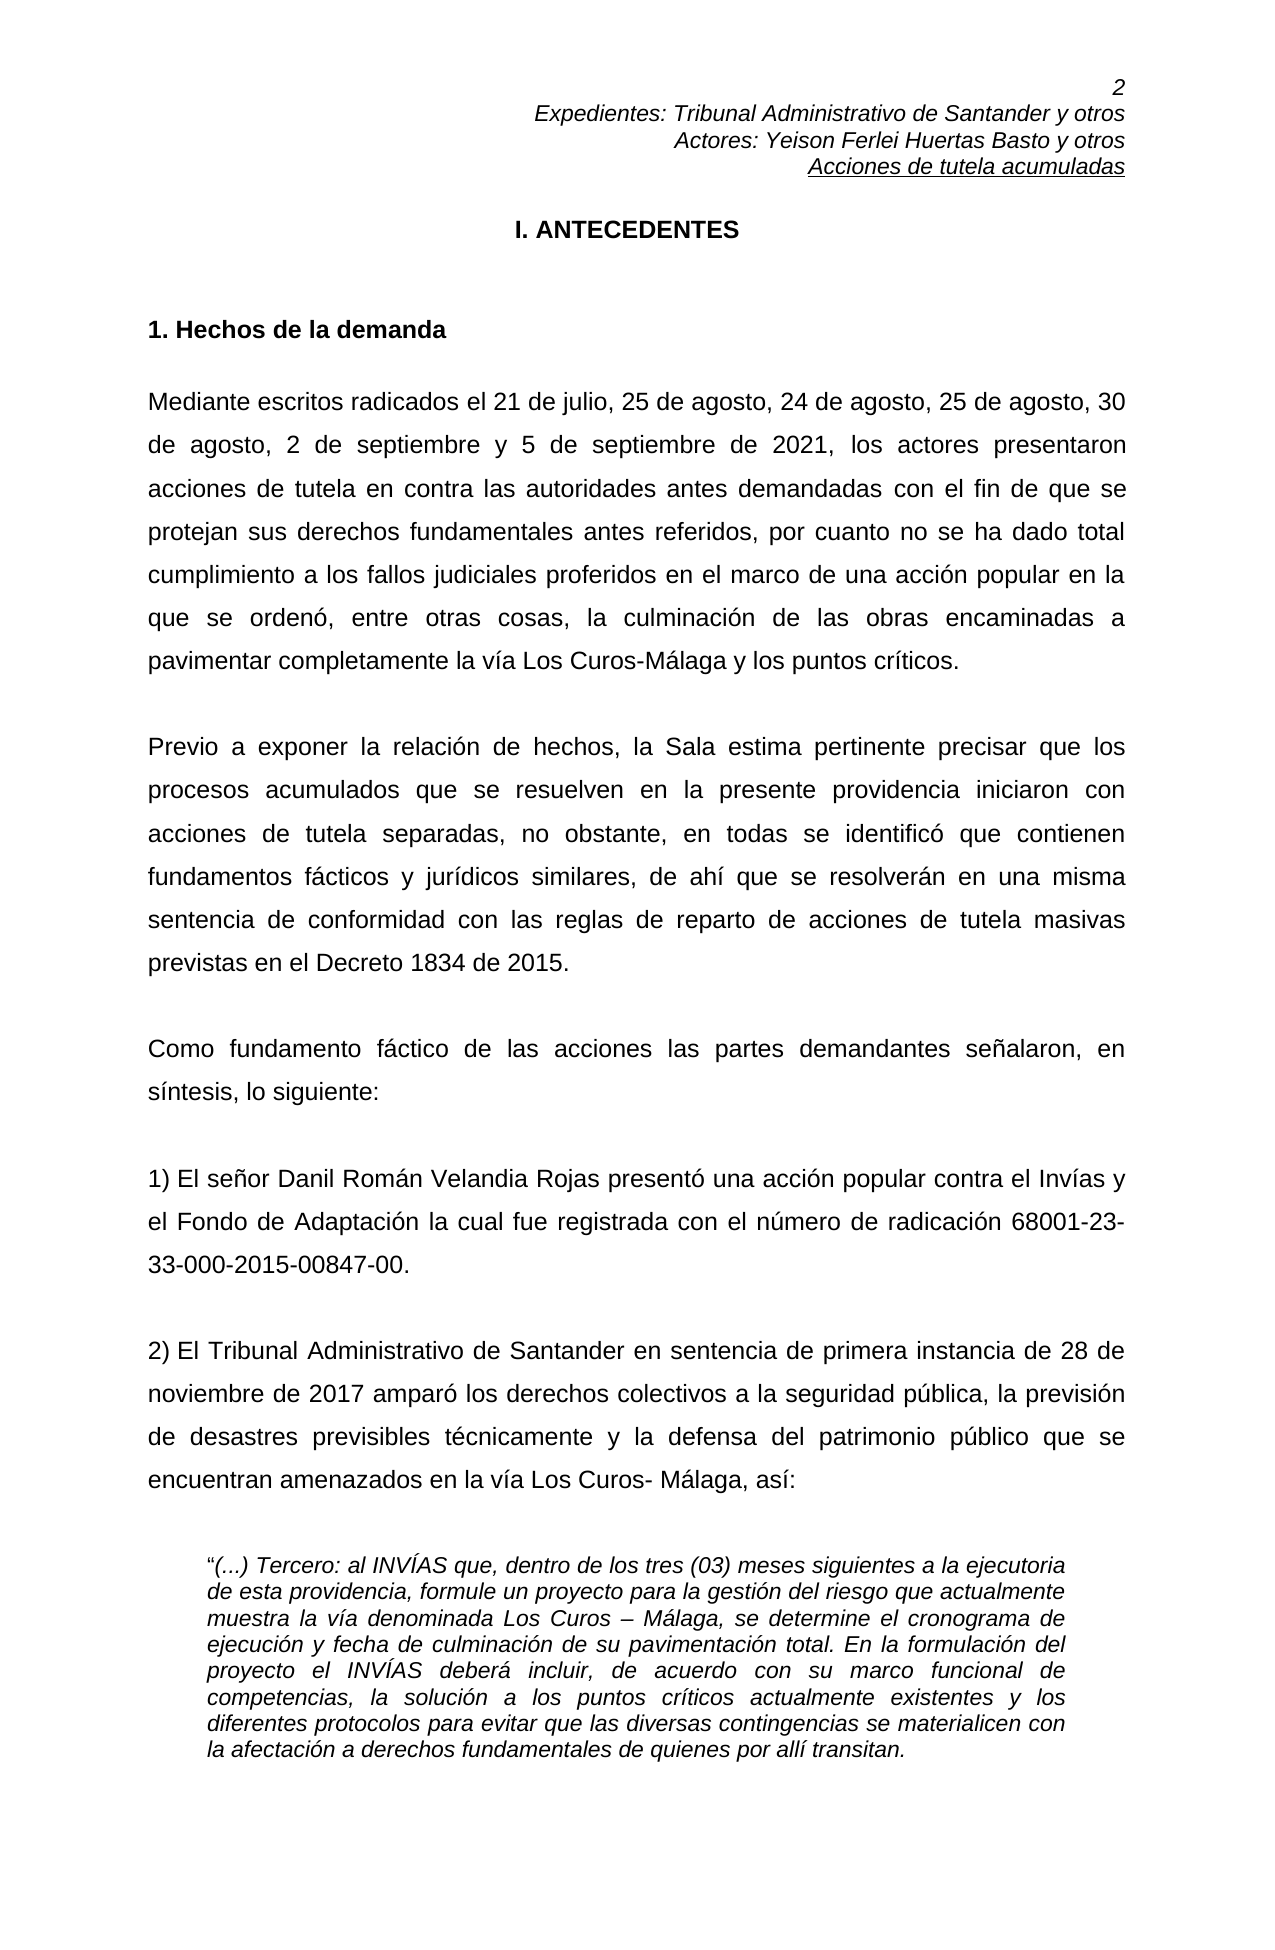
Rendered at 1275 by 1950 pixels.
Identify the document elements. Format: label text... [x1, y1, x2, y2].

list Mediante escritos radicados el 21 de julio, 25 de agosto, 24 de agosto, 25 de agosto, 30 de agosto, 2 de septiembre y 5 de septiembre de 2021, los actores presentaron acciones de tutela en contra las autoridades antes demandadas con el fin de que se protejan sus derechos fundamentales antes referidos, por cuanto no se ha dado total cumplimiento a los fallos judiciales proferidos en el marco de una acción popular en la que se ordenó, entre otras cosas, la culminación de las obras encaminadas a pavimentar completamente la vía Los Curos-Málaga y los puntos críticos. [148, 387, 1127, 675]
subtitle ANTECEDENTES [148, 215, 1127, 244]
list Previo a exponer la relación de hechos, la Sala estima pertinente precisar que los procesos acumulados que se resuelven en la presente providencia iniciaron con acciones de tutela separadas, no obstante, en todas se identificó que contienen fundamentos fácticos y jurídicos similares, de ahí que se resolverán en una misma sentencia de conformidad con las reglas de reparto de acciones de tutela masivas previstas en el Decreto 1834 de 2015. [148, 732, 1127, 977]
text “(...) Tercero: al INVÍAS que, dentro de los tres (03) meses siguientes a la ejecutoria de esta providencia, formule un proyecto para la gestión del riesgo que actualmente muestra la vía denominada Los Curos – Málaga, se determine el cronograma de ejecución y fecha de culminación de su pavimentación total. En la formulación del proyecto el INVÍAS deberá incluir, de acuerdo con su marco funcional de competencias, la solución a los puntos críticos actualmente existentes y los diferentes protocolos para evitar que las diversas contingencias se materialicen con la afectación a derechos fundamentales de quienes por allí transitan. [207, 1552, 1068, 1763]
list El señor Danil Román Velandia Rojas presentó una acción popular contra el Invías y el Fondo de Adaptación la cual fue registrada con el número de radicación 68001-23-33-000-2015-00847-00. [148, 1164, 1127, 1279]
list El Tribunal Administrativo de Santander en sentencia de primera instancia de 28 de noviembre de 2017 amparó los derechos colectivos a la seguridad pública, la previsión de desastres previsibles técnicamente y la defensa del patrimonio público que se encuentran amenazados en la vía Los Curos- Málaga, así: [148, 1336, 1127, 1494]
subtitle 1. Hechos de la demanda [148, 316, 1127, 344]
text Como fundamento fáctico de las acciones las partes demandantes señalaron, en síntesis, lo siguiente: [148, 1034, 1127, 1106]
